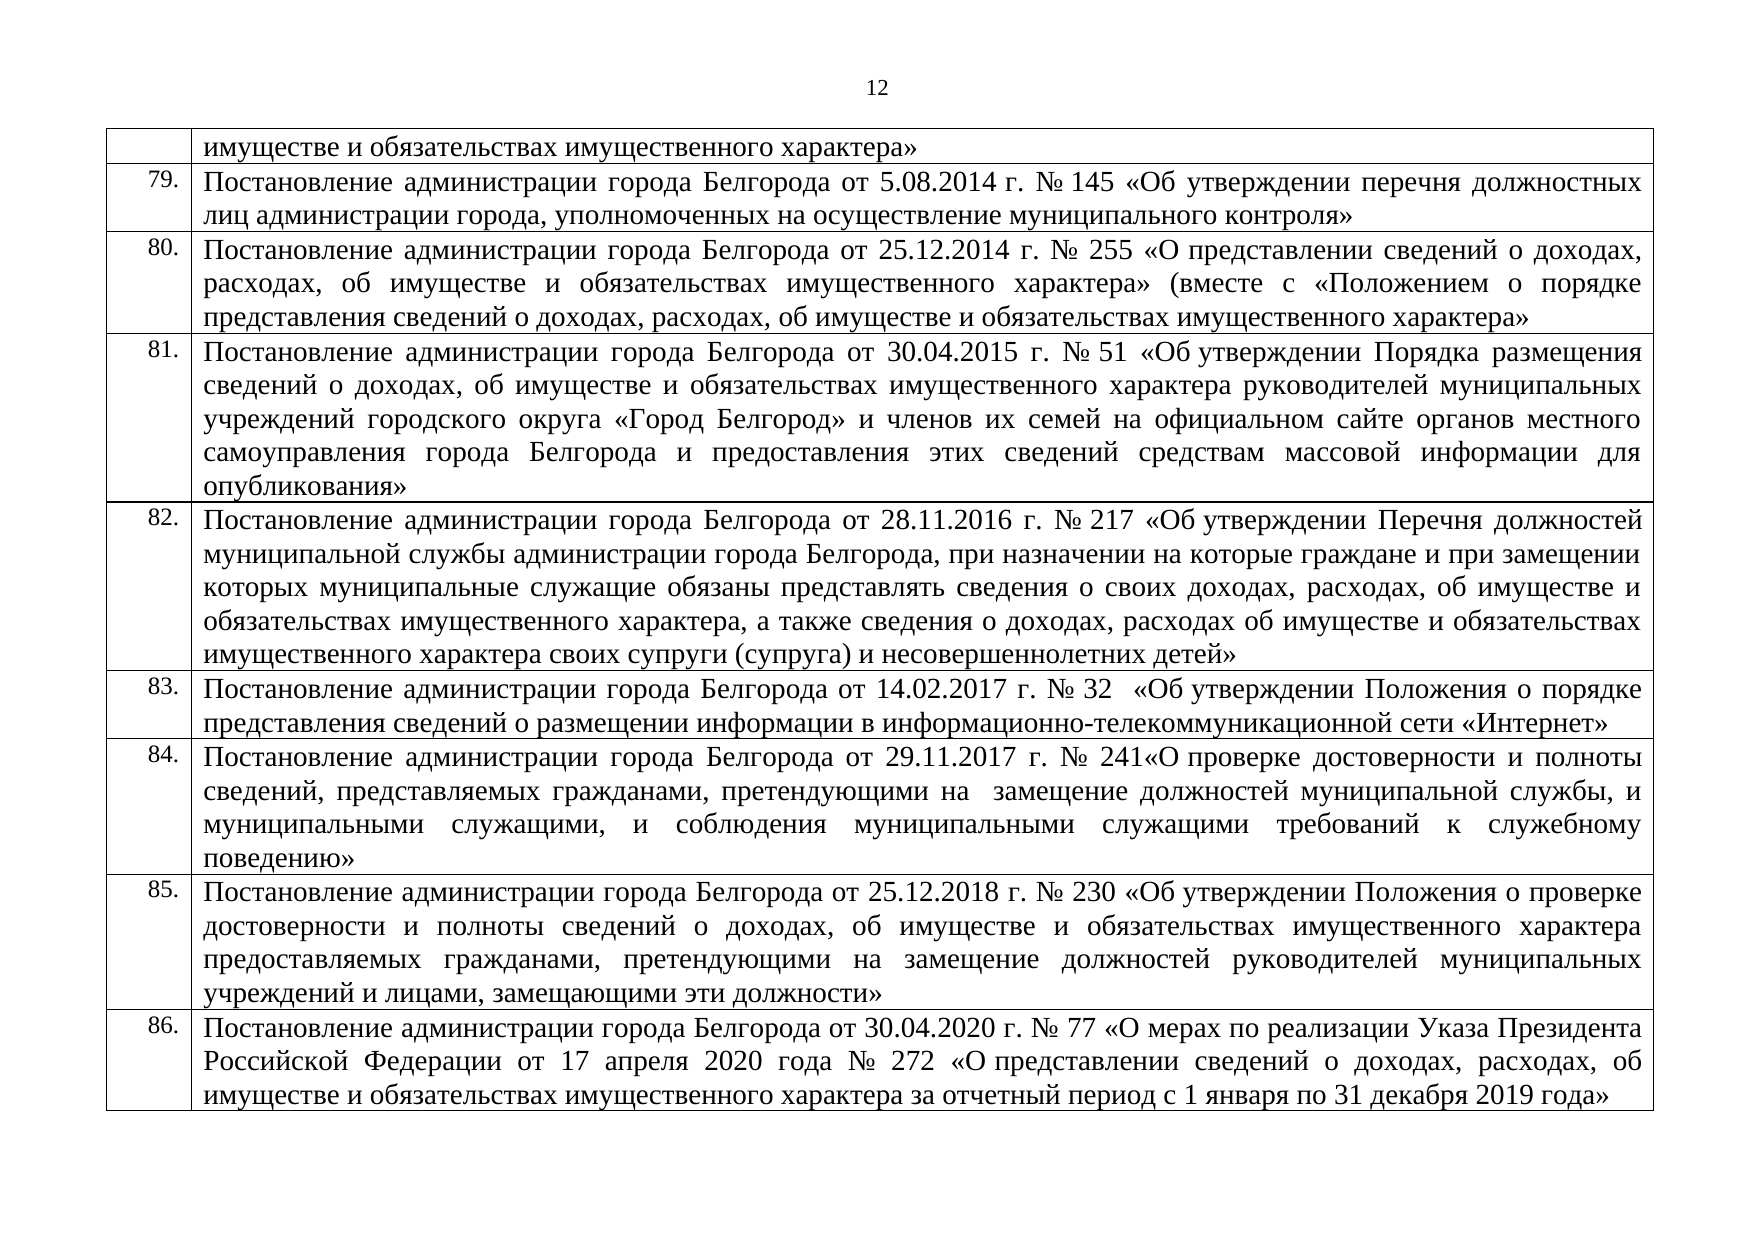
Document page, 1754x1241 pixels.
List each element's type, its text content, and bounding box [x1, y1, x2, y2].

table_cell Постановление администрации города Белгорода от 25.12.2014 г. № 255 «О представлении сведений о доходах, расходах, об имуществе и обязательствах имущественного характера» (вместе с «Положением о порядке представления сведений о доходах, расходах, об имуществе и обязательствах имущественного характера» [192, 232, 1653, 333]
table_cell Постановление администрации города Белгорода от 25.12.2018 г. № 230 «Об утверждении Положения о проверке достоверности и полноты сведений о доходах, об имуществе и обязательствах имущественного характера предоставляемых гражданами, претендующими на замещение должностей руководителей муниципальных учреждений и лицами, замещающими эти должности» [192, 875, 1653, 1009]
table_cell Постановление администрации города Белгорода от 5.08.2014 г. № 145 «Об утверждении перечня должностных лиц администрации города, уполномоченных на осуществление муниципального контроля» [192, 164, 1653, 231]
table_cell [107, 129, 191, 163]
table_cell Постановление администрации города Белгорода от 30.04.2020 г. № 77 «О мерах по реализации Указа Президента Российской Федерации от 17 апреля 2020 года № 272 «О представлении сведений о доходах, расходах, об имуществе и обязательствах имущественного характера за отчетный период с 1 января по 31 декабря 2019 года» [192, 1010, 1653, 1110]
table_cell Постановление администрации города Белгорода от 30.04.2015 г. № 51 «Об утверждении Порядка размещения сведений о доходах, об имуществе и обязательствах имущественного характера руководителей муниципальных учреждений городского округа «Город Белгород» и членов их семей на официальном сайте органов местного самоуправления города Белгорода и предоставления этих сведений средствам массовой информации для опубликования» [192, 334, 1653, 501]
table_cell Постановление администрации города Белгорода от 28.11.2016 г. № 217 «Об утверждении Перечня должностей муниципальной службы администрации города Белгорода, при назначении на которые граждане и при замещении которых муниципальные служащие обязаны представлять сведения о своих доходах, расходах, об имуществе и обязательствах имущественного характера, а также сведения о доходах, расходах об имуществе и обязательствах имущественного характера своих супруги (супруга) и несовершеннолетних детей» [192, 503, 1653, 670]
table_cell [107, 503, 191, 670]
table_cell [107, 739, 191, 873]
table_cell [107, 875, 191, 1009]
table_cell Постановление администрации города Белгорода от 29.11.2017 г. № 241«О проверке достоверности и полноты сведений, представляемых гражданами, претендующими на замещение должностей муниципальной службы, и муниципальными служащими, и соблюдения муниципальными служащими требований к служебному поведению» [192, 739, 1653, 873]
table_cell [107, 334, 191, 501]
table_cell Постановление администрации города Белгорода от 14.02.2017 г. № 32 «Об утверждении Положения о порядке представления сведений о размещении информации в информационно-телекоммуникационной сети «Интернет» [192, 671, 1653, 738]
table_cell [107, 1010, 191, 1110]
table_cell [107, 671, 191, 738]
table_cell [192, 129, 1653, 163]
table_cell [107, 232, 191, 333]
table_cell [107, 164, 191, 231]
